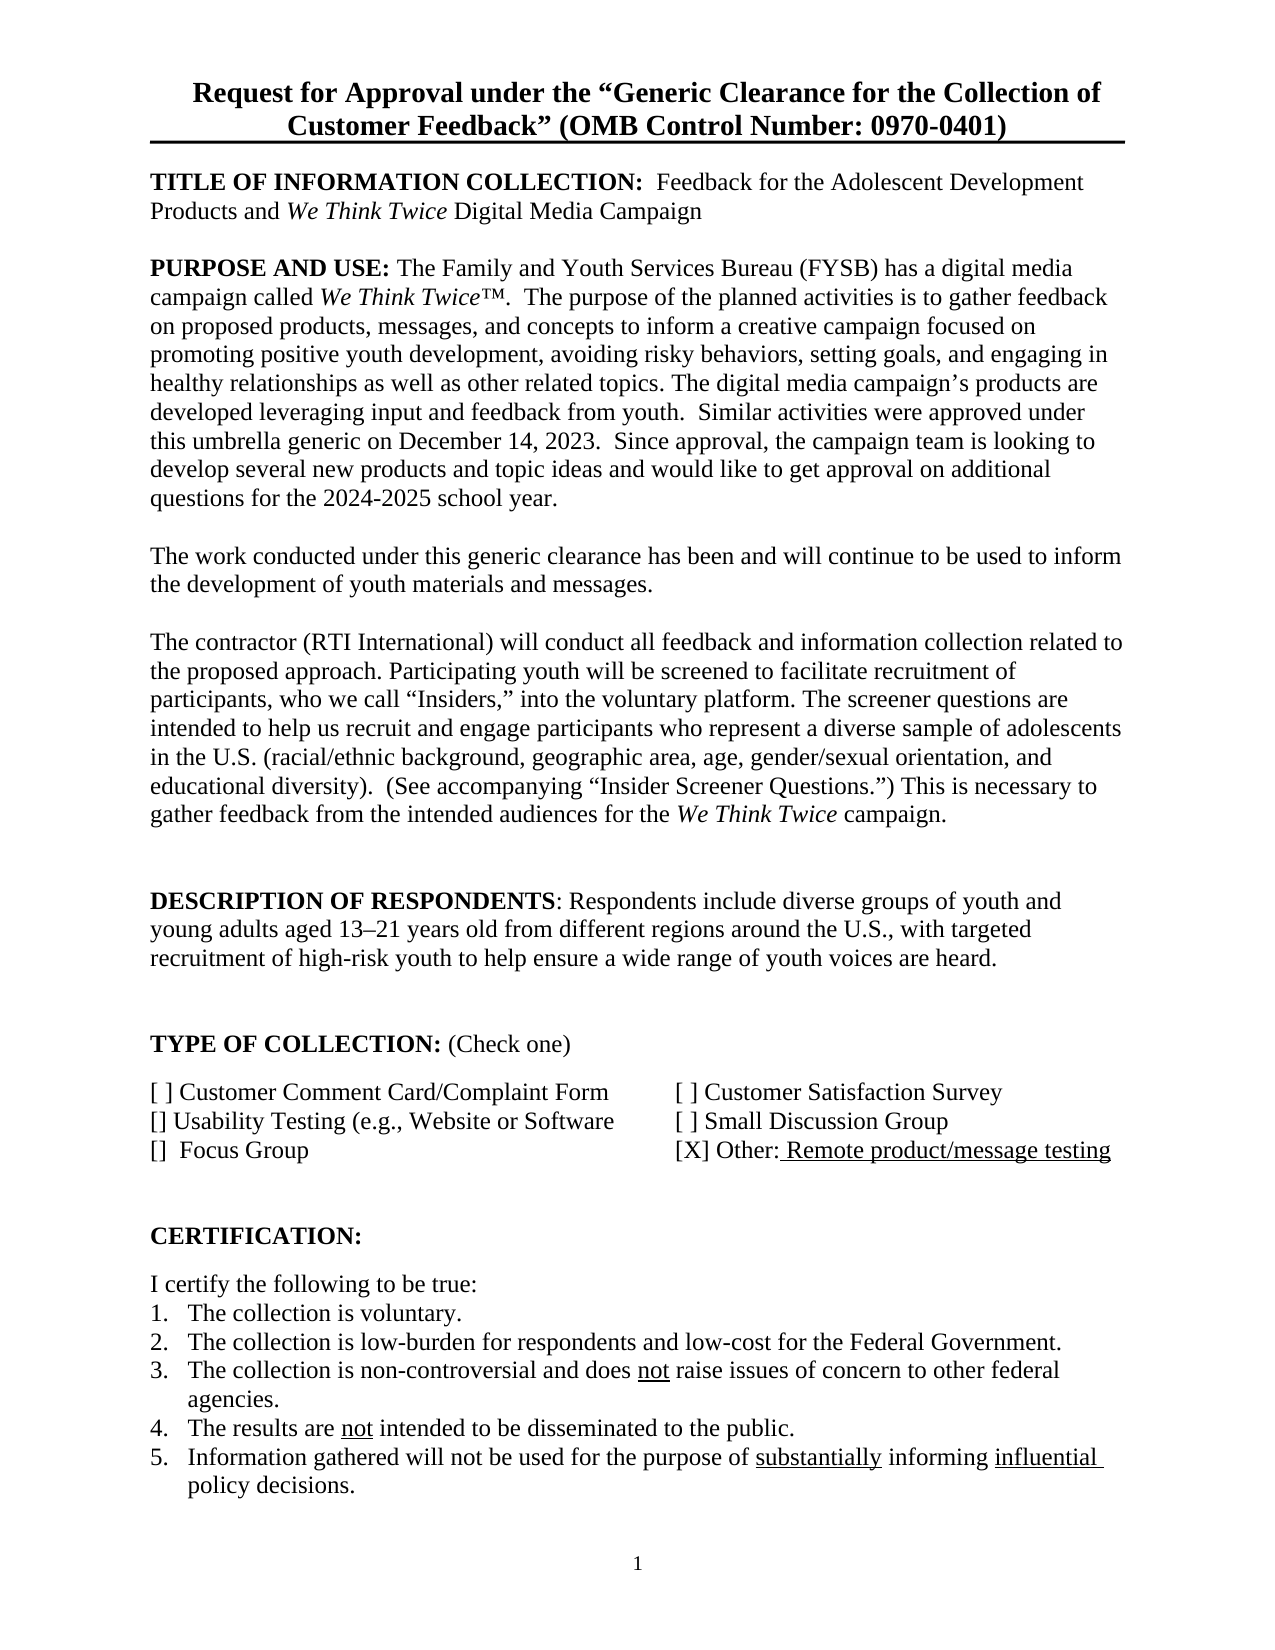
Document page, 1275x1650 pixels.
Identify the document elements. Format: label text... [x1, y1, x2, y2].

text [] Usability Testing (e.g., Website or Software [ ] Small Discussion Group [150, 1106, 1125, 1135]
text [] Focus Group [X] Other: Remote product/message testing [150, 1135, 1125, 1164]
text I certify the following to be true: [150, 1269, 1125, 1298]
text CERTIFICATION: [150, 1221, 1125, 1250]
text [ ] Customer Comment Card/Complaint Form [ ] Customer Satisfaction Survey [150, 1077, 1125, 1106]
text PURPOSE AND USE: The Family and Youth Services Bureau (FYSB) has a digital media campaign called We Think Twice™. The purpose of the planned activities is to gather feedback on proposed products, messages, and concepts to inform a creative campaign focused on promoting positive youth development, avoiding risky behaviors, setting goals, and engaging in healthy relationships as well as other related topics. The digital media campaign’s products are developed leveraging input and feedback from youth. Similar activities were approved under this umbrella generic on December 14, 2023. Since approval, the campaign team is looking to develop several new products and topic ideas and would like to get approval on additional questions for the 2024-2025 school year. [150, 253, 1125, 512]
list Information gathered will not be used for the purpose of substantially informing influential policy decisions. [150, 1442, 1125, 1499]
list The collection is non-controversial and does not raise issues of concern to other federal agencies. [150, 1355, 1125, 1413]
list The collection is low-burden for respondents and low-cost for the Federal Government. [150, 1327, 1125, 1355]
list The collection is voluntary. [150, 1298, 1125, 1327]
text TITLE OF INFORMATION COLLECTION: Feedback for the Adolescent Development Products and We Think Twice Digital Media Campaign [150, 167, 1125, 224]
text DESCRIPTION OF RESPONDENTS: Respondents include diverse groups of youth and young adults aged 13–21 years old from different regions around the U.S., with targeted recruitment of high-risk youth to help ensure a wide range of youth voices are heard. [150, 886, 1125, 972]
subtitle Request for Approval under the “Generic Clearance for the Collection of Customer Feedback” (OMB Control Number: 0970-0401) [150, 75, 1144, 142]
text The work conducted under this generic clearance has been and will continue to be used to inform the development of youth materials and messages. [150, 541, 1125, 598]
list The results are not intended to be disseminated to the public. [150, 1413, 1125, 1442]
text The contractor (RTI International) will conduct all feedback and information collection related to the proposed approach. Participating youth will be screened to facilitate recruitment of participants, who we call “Insiders,” into the voluntary platform. The screener questions are intended to help us recruit and engage participants who represent a diverse sample of adolescents in the U.S. (racial/ethnic background, geographic area, age, gender/sexual orientation, and educational diversity). (See accompanying “Insider Screener Questions.”) This is necessary to gather feedback from the intended audiences for the We Think Twice campaign. [150, 627, 1125, 828]
text TYPE OF COLLECTION: (Check one) [150, 1029, 1125, 1058]
